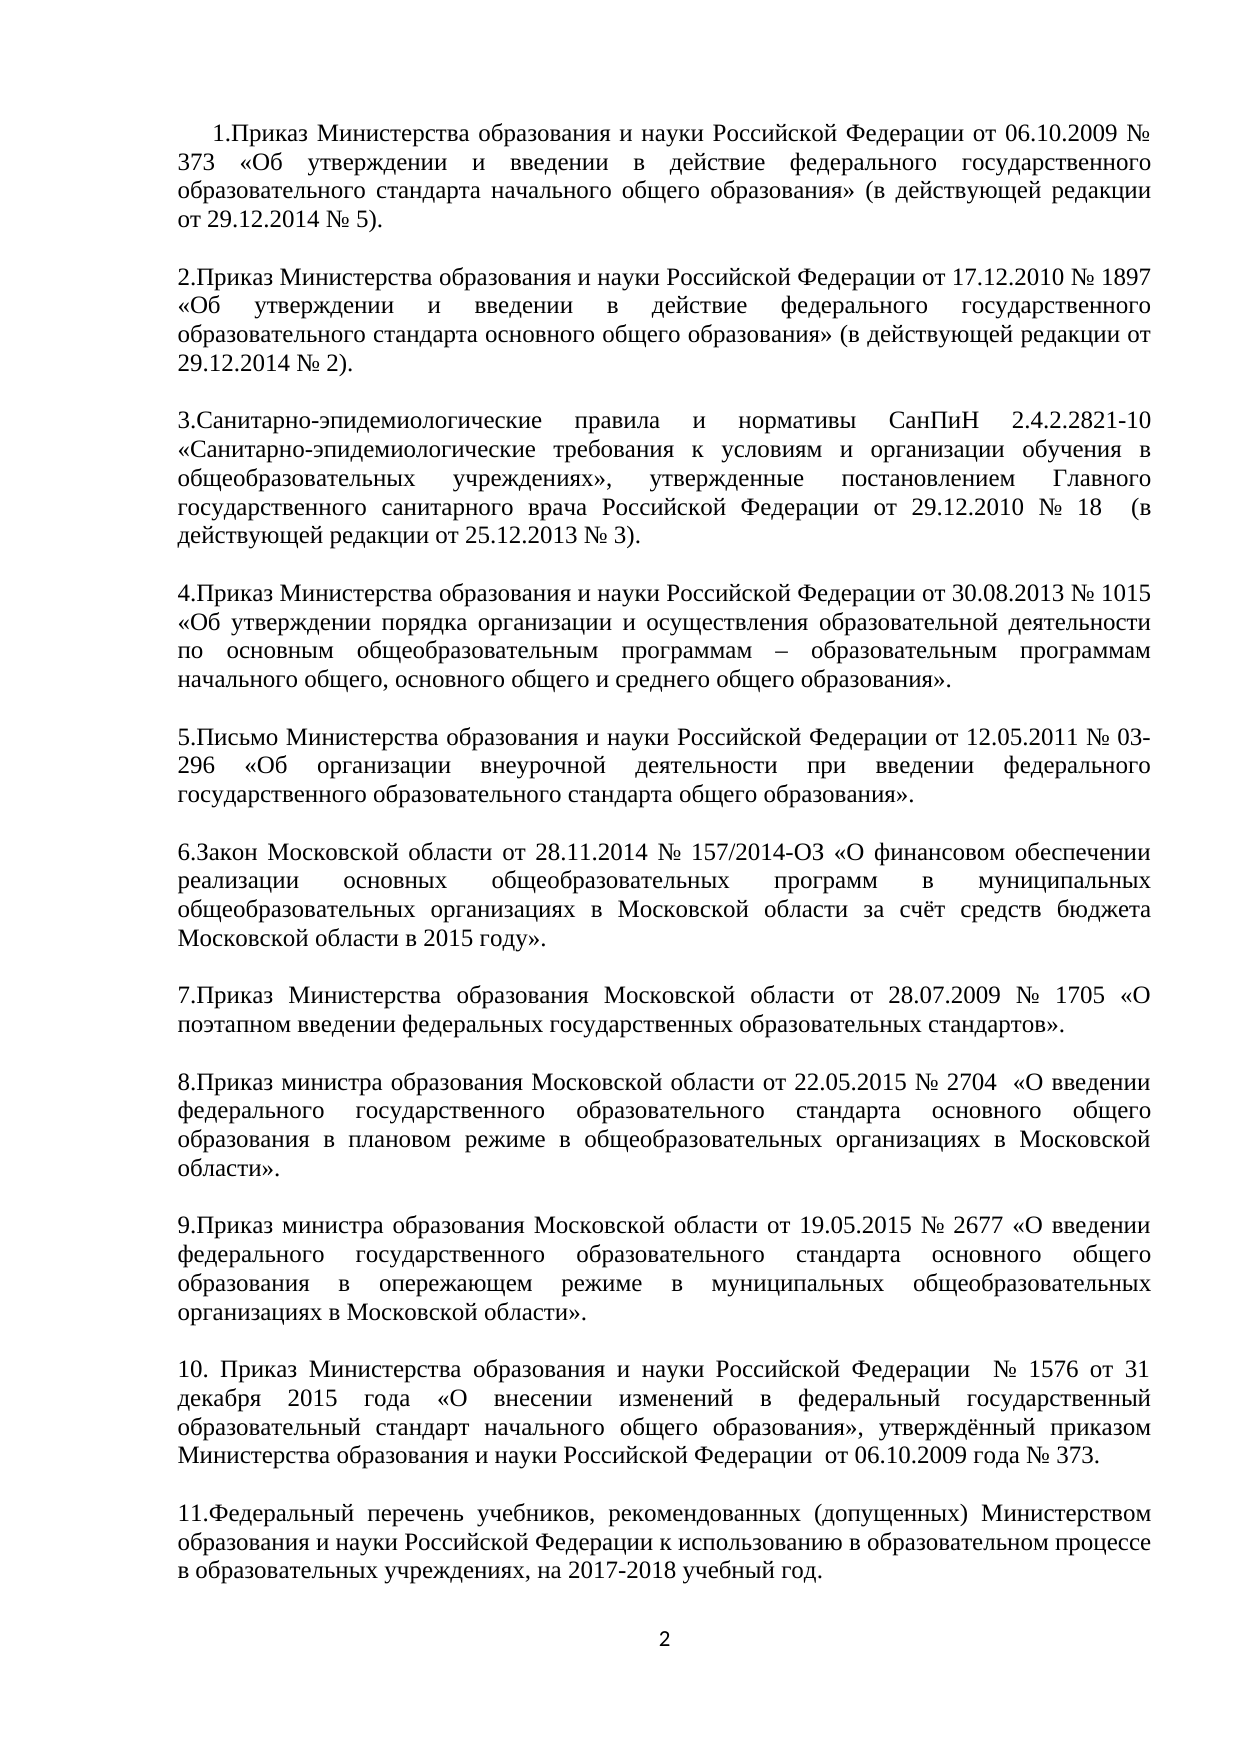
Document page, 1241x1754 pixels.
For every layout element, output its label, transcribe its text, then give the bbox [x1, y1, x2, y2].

text 11.Федеральный перечень учебников, рекомендованных (допущенных) Министерством образования и науки Российской Федерации к использованию в образовательном процессе в образовательных учреждениях, на 2017-2018 учебный год. [177, 1498, 1152, 1584]
text 3.Санитарно-эпидемиологические правила и нормативы СанПиН 2.4.2.2821-10 «Санитарно-эпидемиологические требования к условиям и организации обучения в общеобразовательных учреждениях», утвержденные постановлением Главного государственного санитарного врача Российской Федерации от 29.12.2010 № 18 (в действующей редакции от 25.12.2013 № 3). [177, 406, 1152, 549]
text 5.Письмо Министерства образования и науки Российской Федерации от 12.05.2011 № 03-296 «Об организации внеурочной деятельности при введении федерального государственного образовательного стандарта общего образования». [177, 722, 1152, 808]
text 2.Приказ Министерства образования и науки Российской Федерации от 17.12.2010 № 1897 «Об утверждении и введении в действие федерального государственного образовательного стандарта основного общего образования» (в действующей редакции от 29.12.2014 № 2). [177, 262, 1152, 377]
text 7.Приказ Министерства образования Московской области от 28.07.2009 № 1705 «О поэтапном введении федеральных государственных образовательных стандартов». [177, 981, 1152, 1038]
text 10. Приказ Министерства образования и науки Российской Федерации № 1576 от 31 декабря 2015 года «О внесении изменений в федеральный государственный образовательный стандарт начального общего образования», утверждённый приказом Министерства образования и науки Российской Федерации от 06.10.2009 года № 373. [177, 1354, 1152, 1469]
text 4.Приказ Министерства образования и науки Российской Федерации от 30.08.2013 № 1015 «Об утверждении порядка организации и осуществления образовательной деятельности по основным общеобразовательным программам – образовательным программам начального общего, основного общего и среднего общего образования». [177, 578, 1152, 693]
text 8.Приказ министра образования Московской области от 22.05.2015 № 2704 «О введении федерального государственного образовательного стандарта основного общего образования в плановом режиме в общеобразовательных организациях в Московской области». [177, 1067, 1152, 1182]
text 6.Закон Московской области от 28.11.2014 № 157/2014-ОЗ «О финансовом обеспечении реализации основных общеобразовательных программ в муниципальных общеобразовательных организациях в Московской области за счёт средств бюджета Московской области в 2015 году». [177, 837, 1152, 952]
text 9.Приказ министра образования Московской области от 19.05.2015 № 2677 «О введении федерального государственного образовательного стандарта основного общего образования в опережающем режиме в муниципальных общеобразовательных организациях в Московской области». [177, 1211, 1152, 1326]
text 1.Приказ Министерства образования и науки Российской Федерации от 06.10.2009 № 373 «Об утверждении и введении в действие федерального государственного образовательного стандарта начального общего образования» (в действующей редакции от 29.12.2014 № 5). [177, 118, 1152, 233]
